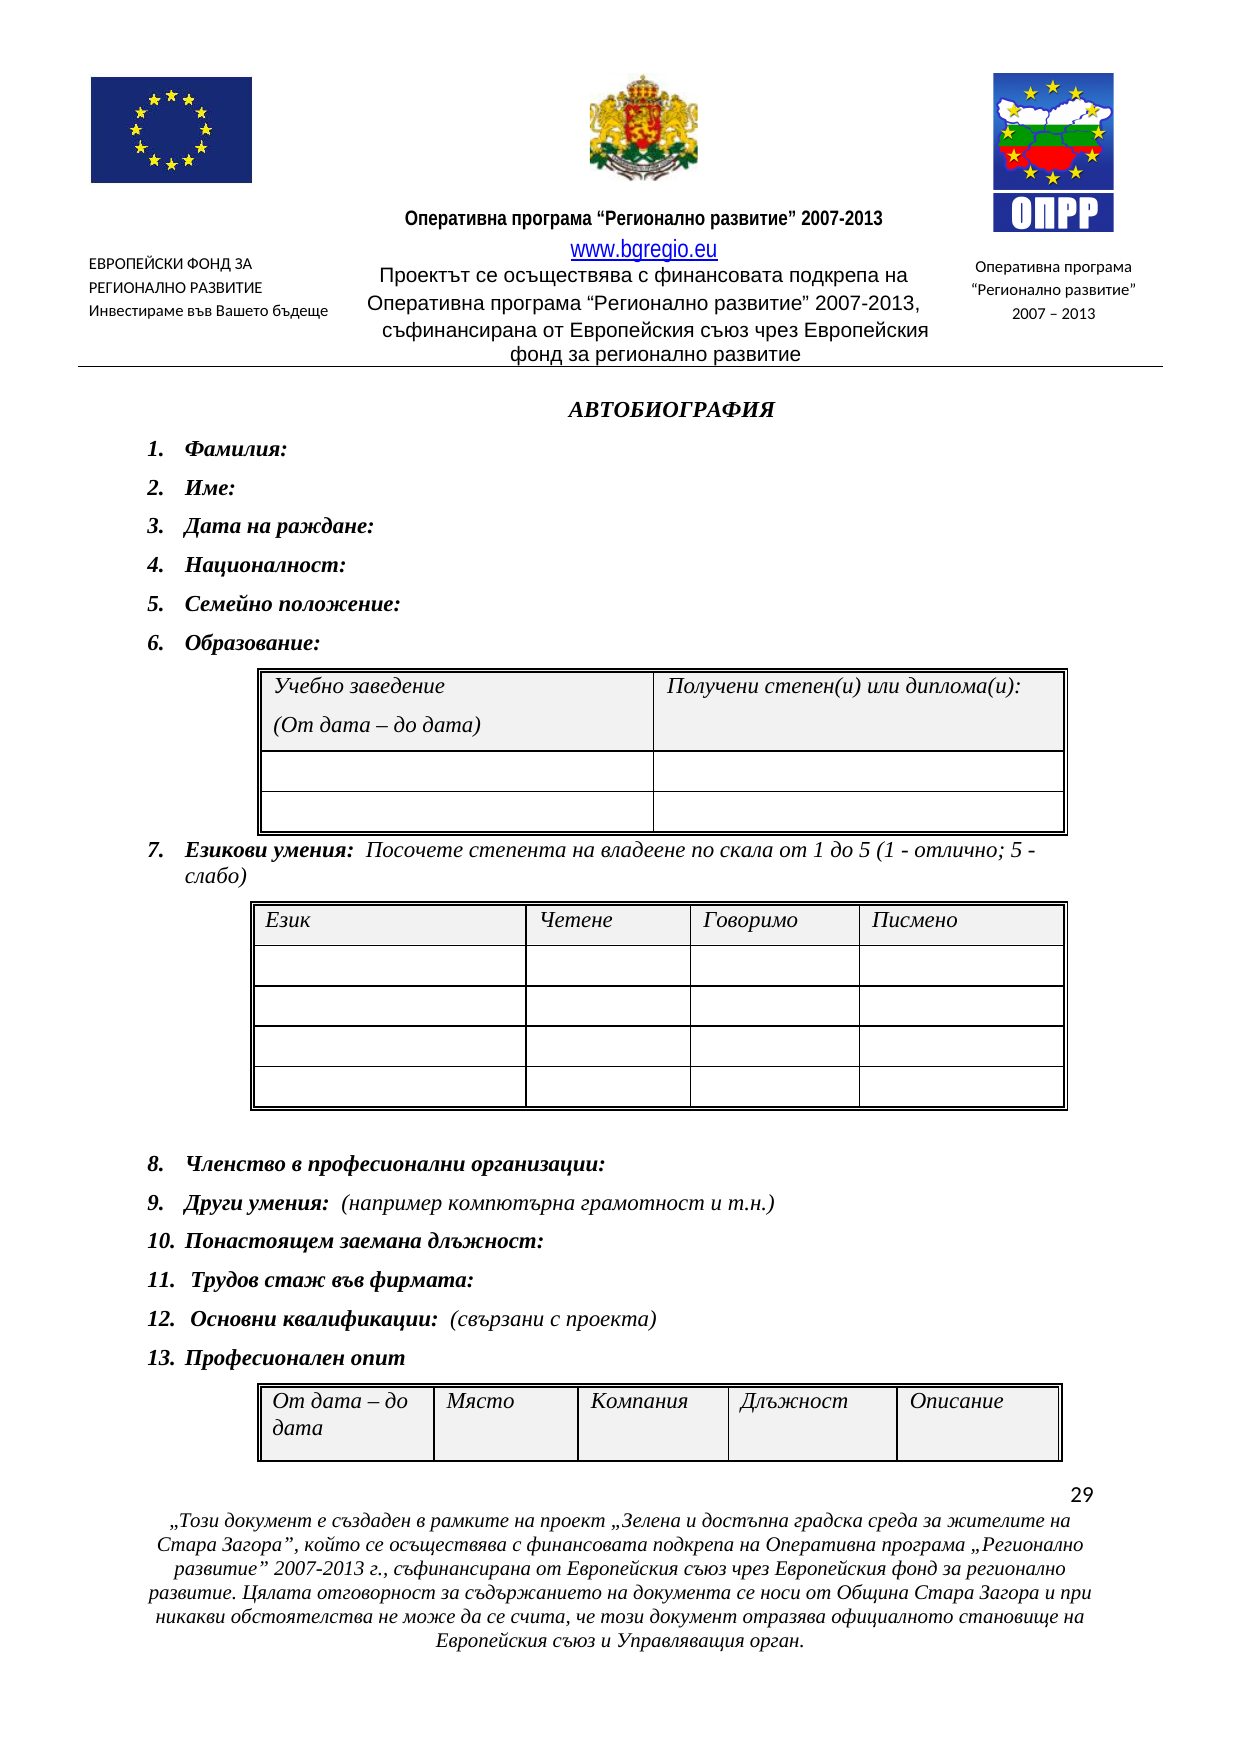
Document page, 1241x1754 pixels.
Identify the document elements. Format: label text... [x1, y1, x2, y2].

table_cell [860, 1027, 1063, 1066]
table_cell [262, 752, 653, 791]
picture [993, 73, 1114, 232]
table_cell [262, 792, 653, 831]
table_cell [255, 987, 525, 1025]
table_cell [527, 987, 690, 1025]
list Понастоящем заемана длъжност: [147, 1227, 1093, 1254]
table_cell [691, 1027, 859, 1066]
list Семейно положение: [147, 590, 1093, 616]
table_cell [527, 1027, 690, 1066]
table_header Получени степен(и) или диплома(и): [654, 673, 1063, 750]
table_cell [255, 946, 525, 985]
table_header Длъжност [729, 1388, 896, 1460]
table_cell [691, 946, 859, 985]
table_header Описание [898, 1388, 1058, 1460]
table_header Писмено [860, 906, 1063, 944]
table_cell [860, 987, 1063, 1025]
table_cell [860, 1067, 1063, 1106]
table_cell [691, 987, 859, 1025]
table_header Учебно заведение (От дата – до дата) [262, 673, 653, 750]
list Членство в професионални организации: [147, 1150, 1093, 1176]
table_header От дата – до дата [262, 1388, 433, 1460]
table_cell [255, 1067, 525, 1106]
list Образование: [147, 629, 1093, 655]
list Основни квалификации: (свързани с проекта) [147, 1305, 1093, 1331]
picture [589, 73, 698, 182]
list Езикови умения: Посочете степента на владеене по скала от 1 до 5 (1 - отлично; 5 - слабо) [147, 836, 1093, 888]
list Професионален опит [147, 1344, 1093, 1370]
list Трудов стаж във фирмата: [147, 1266, 1093, 1293]
table_cell [527, 1067, 690, 1106]
table_header Компания [579, 1388, 728, 1460]
list Други умения: (например компютърна грамотност и т.н.) [147, 1188, 1093, 1215]
table_cell [527, 946, 690, 985]
text АВТОБИОГРАФИЯ [250, 396, 1093, 422]
table_cell [691, 1067, 859, 1106]
list Националност: [147, 551, 1093, 578]
table_header Място [435, 1388, 577, 1460]
table_header Език [255, 906, 525, 944]
list Име: [147, 473, 1093, 500]
list Фамилия: [147, 435, 1093, 461]
table_header Говоримо [691, 906, 859, 944]
table_cell [860, 946, 1063, 985]
table_cell [654, 752, 1063, 791]
table_cell [654, 792, 1063, 831]
table_header Четене [527, 906, 690, 944]
table_cell [255, 1027, 525, 1066]
list Дата на раждане: [147, 512, 1093, 539]
